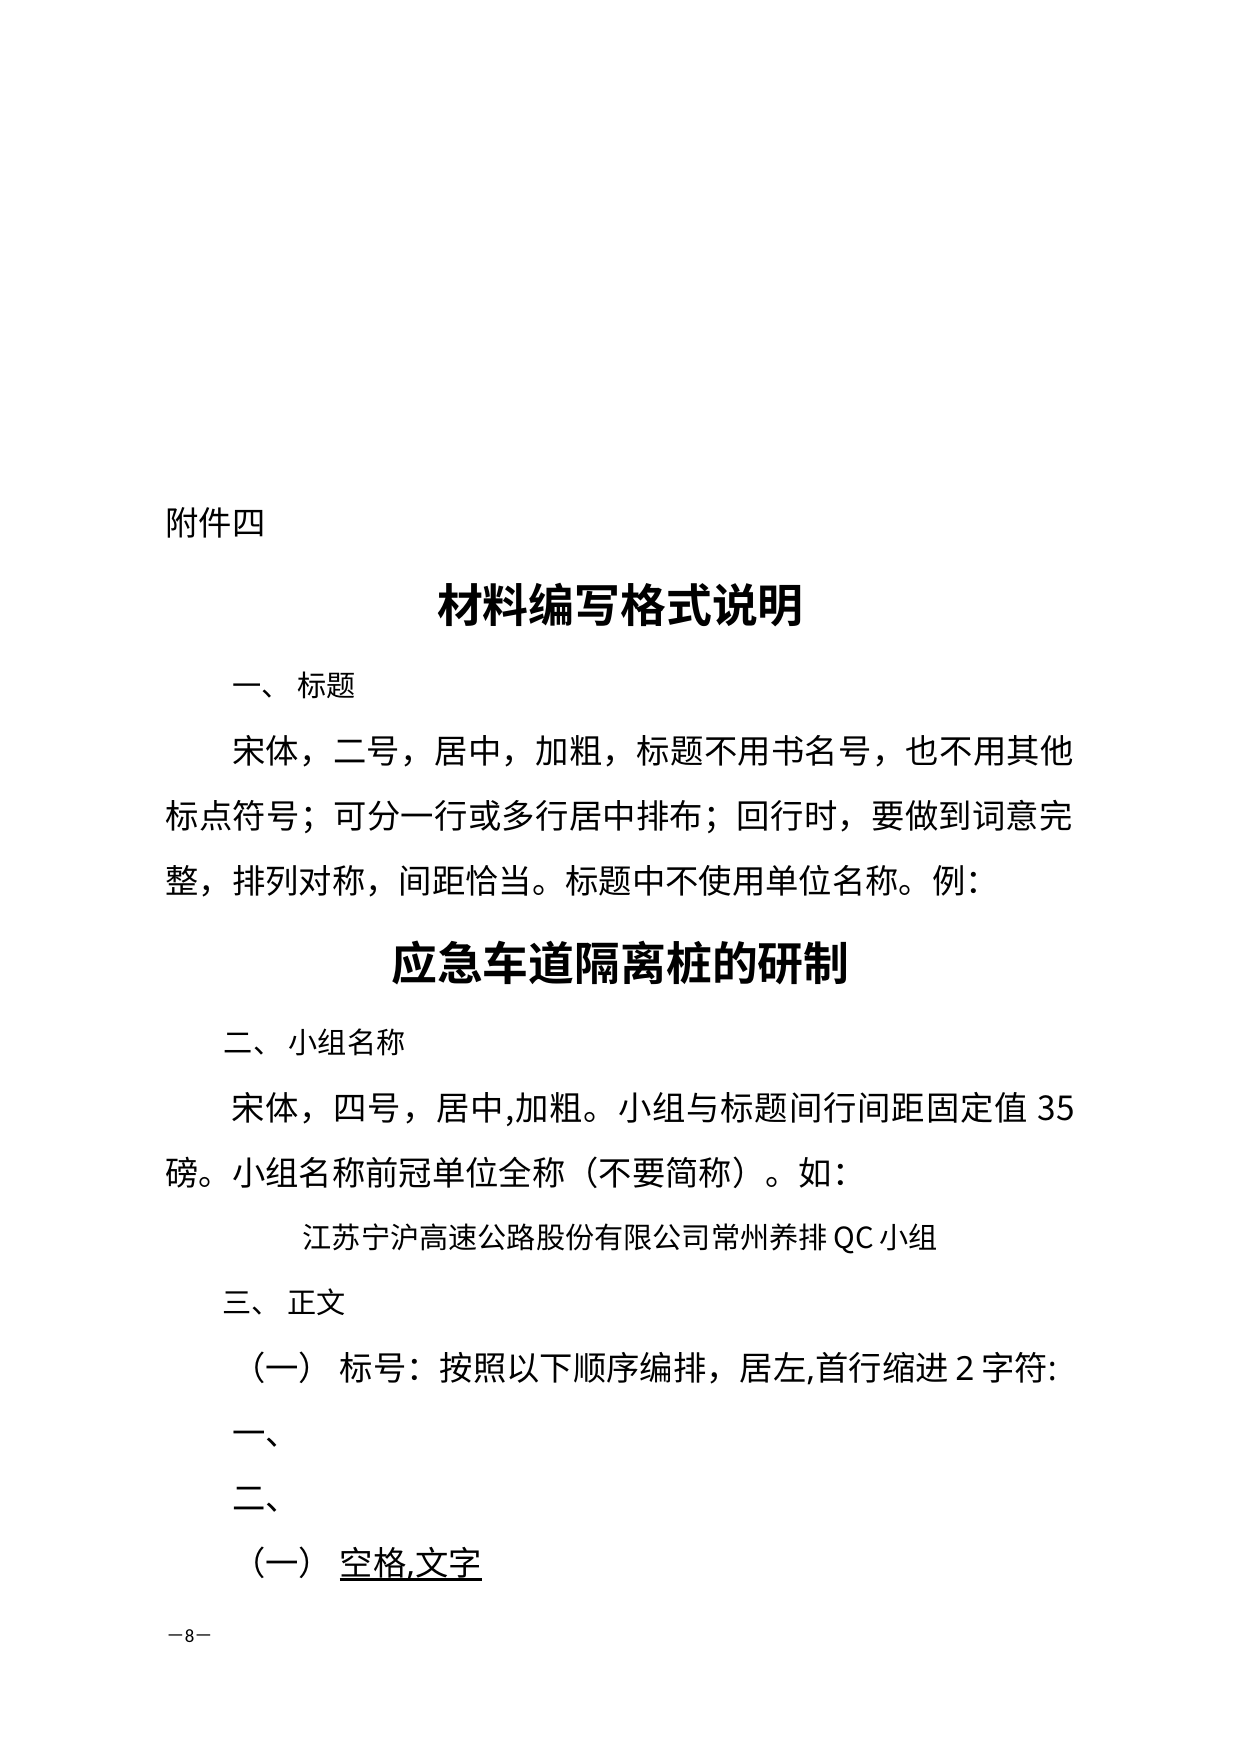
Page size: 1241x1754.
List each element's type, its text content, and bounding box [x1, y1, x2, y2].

text 一、 [165, 1399, 1075, 1464]
text 材料编写格式说明 [165, 554, 1075, 651]
text 三、 正文 [165, 1269, 1075, 1334]
text 一、 标题 [232, 651, 1075, 716]
text 二、 [165, 1464, 1075, 1529]
text 应急车道隔离桩的研制 [165, 911, 1075, 1009]
text 宋体，二号，居中，加粗，标题不用书名号，也不用其他标点符号；可分一行或多行居中排布；回行时，要做到词意完整，排列对称，间距恰当。标题中不使用单位名称。例： [165, 716, 1075, 911]
text （一） 标号：按照以下顺序编排，居左,首行缩进2字符: [165, 1334, 1075, 1399]
text 附件四 [165, 489, 1075, 554]
text 二、 小组名称 [165, 1009, 1075, 1074]
text 江苏宁沪高速公路股份有限公司常州养排QC小组 [165, 1204, 1075, 1269]
text 宋体，四号，居中,加粗。小组与标题间行间距固定值 35磅。小组名称前冠单位全称（不要简称）。如： [165, 1074, 1075, 1204]
text （一） 空格,文字 [165, 1529, 1075, 1594]
